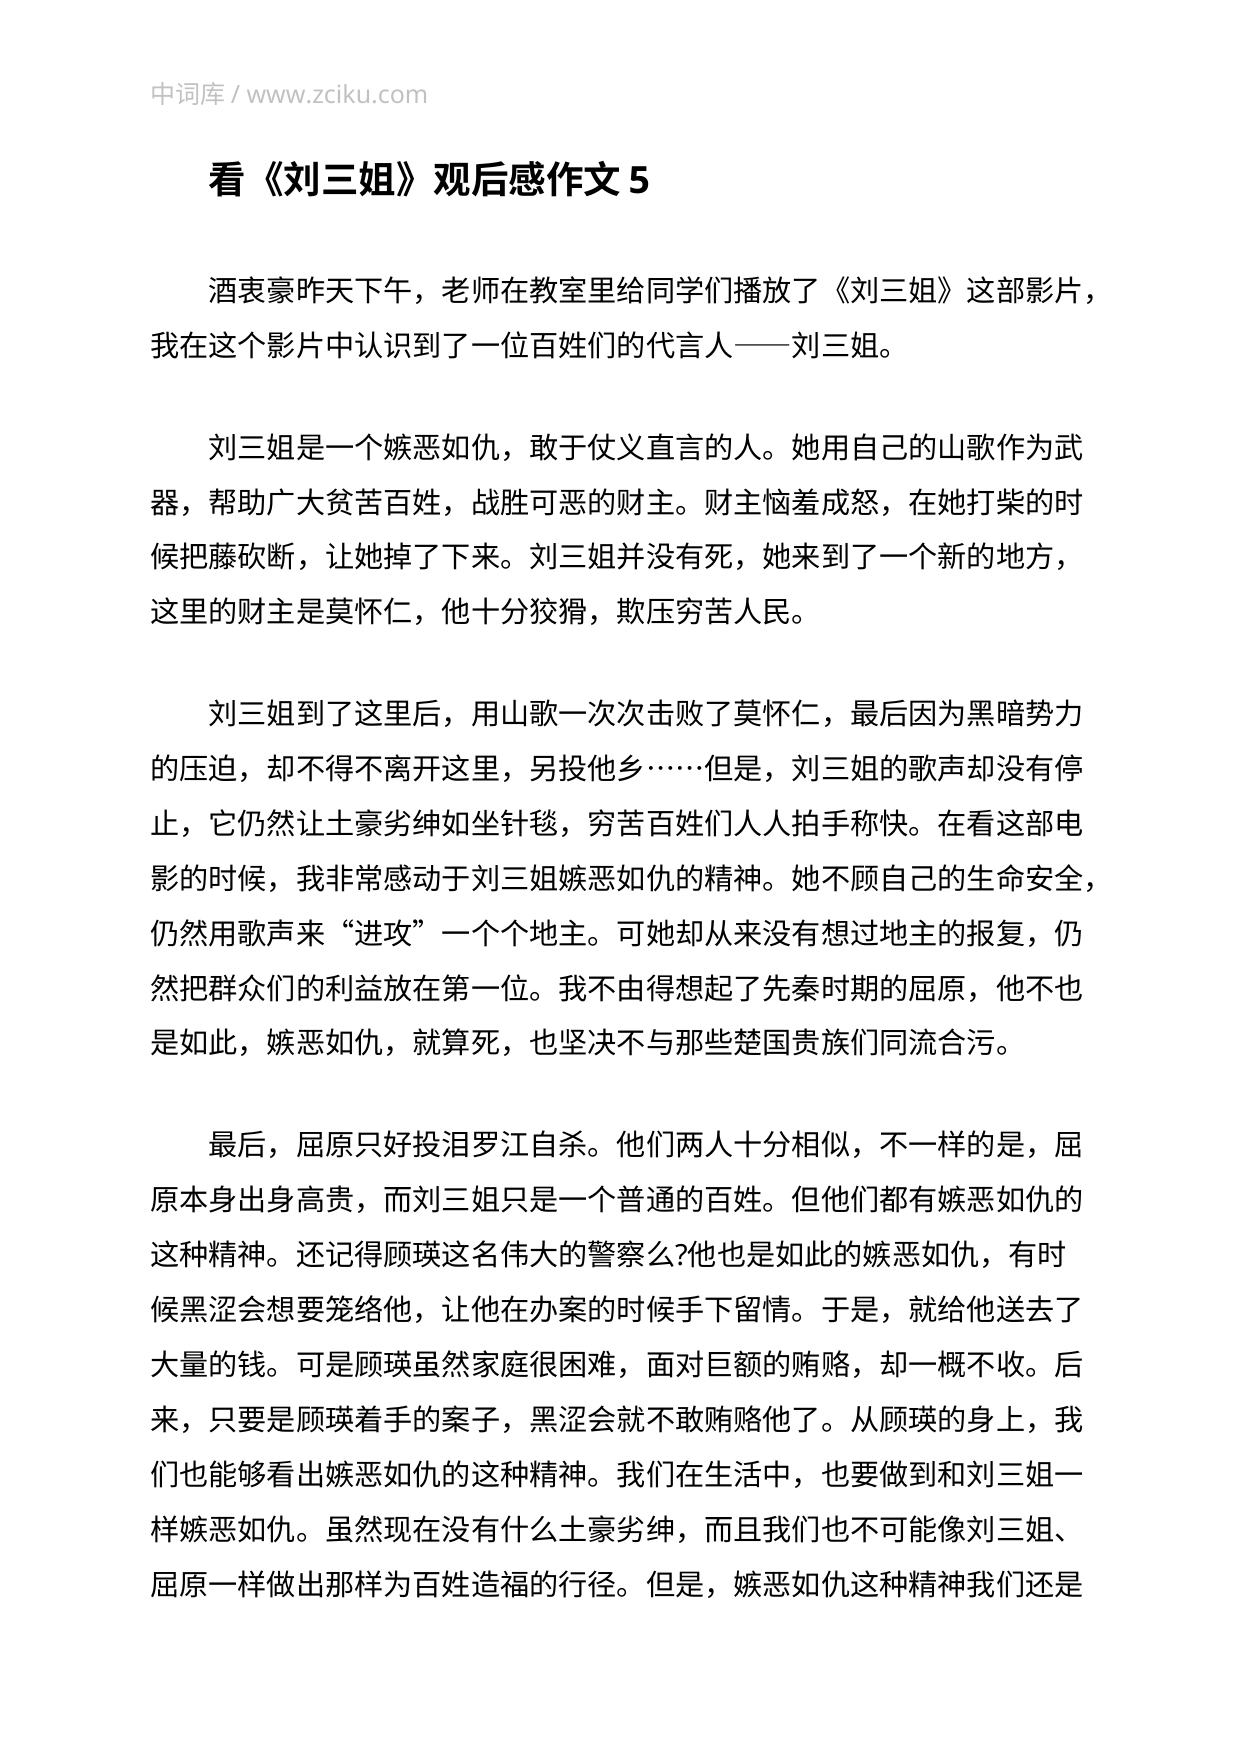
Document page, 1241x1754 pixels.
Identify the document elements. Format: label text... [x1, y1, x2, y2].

text 刘三姐是一个嫉恶如仇，敢于仗义直言的人。她用自己的山歌作为武器，帮助广大贫苦百姓，战胜可恶的财主。财主恼羞成怒，在她打柴的时候把藤砍断，让她掉了下来。刘三姐并没有死，她来到了一个新的地方，这里的财主是莫怀仁，他十分狡猾，欺压穷苦人民。 [150, 424, 1090, 631]
text 刘三姐到了这里后，用山歌一次次击败了莫怀仁，最后因为黑暗势力的压迫，却不得不离开这里，另投他乡……但是，刘三姐的歌声却没有停止，它仍然让土豪劣绅如坐针毯，穷苦百姓们人人拍手称快。在看这部电影的时候，我非常感动于刘三姐嫉恶如仇的精神。她不顾自己的生命安全，仍然用歌声来“进攻”一个个地主。可她却从来没有想过地主的报复，仍然把群众们的利益放在第一位。我不由得想起了先秦时期的屈原，他不也是如此，嫉恶如仇，就算死，也坚决不与那些楚国贵族们同流合污。 [150, 691, 1090, 1062]
text 看《刘三姐》观后感作文5 [150, 150, 1090, 204]
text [150, 1122, 1090, 1603]
text 酒衷豪昨天下午，老师在教室里给同学们播放了《刘三姐》这部影片，我在这个影片中认识到了一位百姓们的代言人——刘三姐。 [150, 268, 1090, 365]
